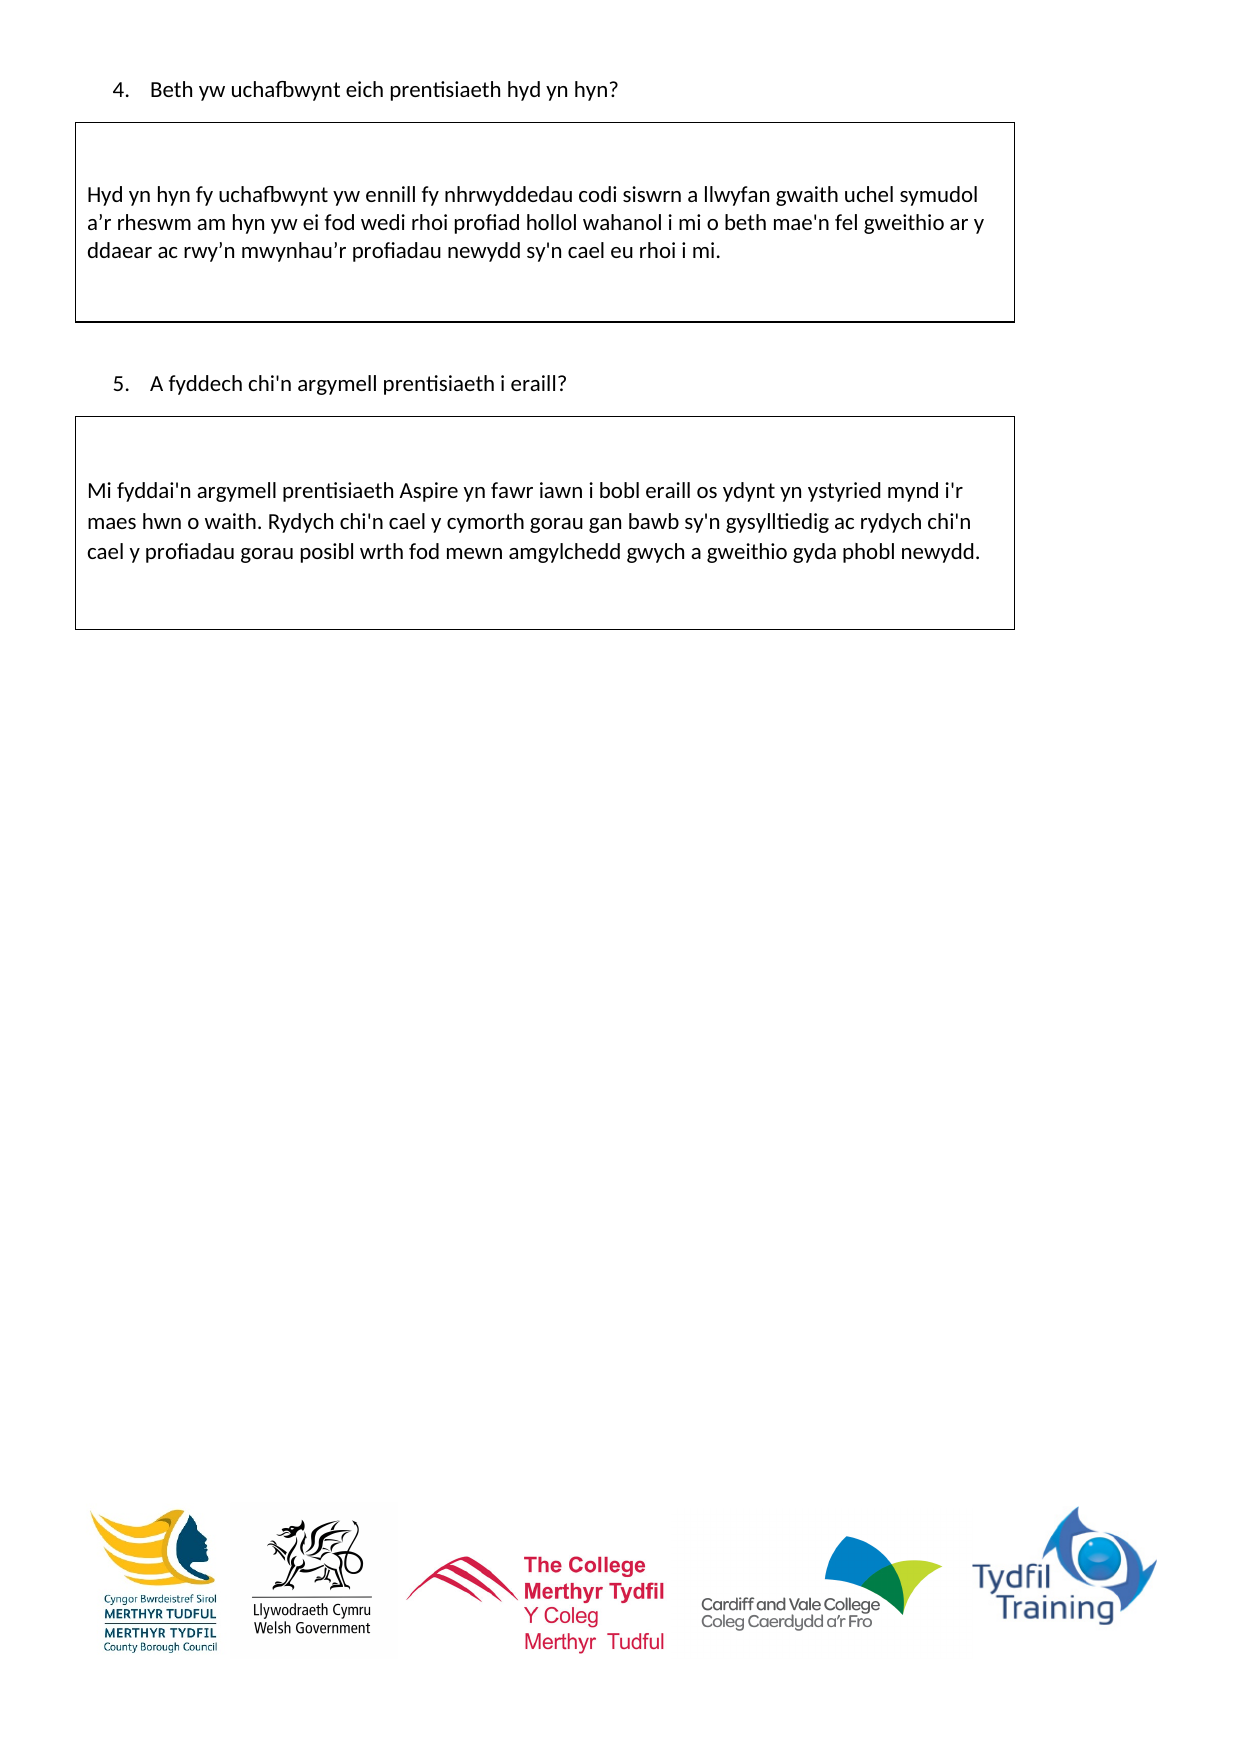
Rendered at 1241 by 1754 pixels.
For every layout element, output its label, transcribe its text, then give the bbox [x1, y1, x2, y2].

picture [75, 1503, 230, 1659]
table_header Hyd yn hyn fy uchafbwynt yw ennill fy nhrwyddedau codi siswrn a llwyfan gwaith uchel symudol a’r rheswm am hyn yw ei fod wedi rhoi profiad hollol wahanol i mi o beth mae'n fel gweithio ar y ddaear ac rwy’n mwynhau’r profiadau newydd sy'n cael eu rhoi i mi. [76, 123, 1014, 321]
picture [972, 1473, 1157, 1659]
table_header Mi fyddai'n argymell prentisiaeth Aspire yn fawr iawn i bobl eraill os ydynt yn ystyried mynd i'r maes hwn o waith. Rydych chi'n cael y cymorth gorau gan bawb sy'n gysylltiedig ac rydych chi'n cael y profiadau gorau posibl wrth fod mewn amgylchedd gwych a gweithio gyda phobl newydd. [76, 417, 1014, 629]
picture [397, 1551, 671, 1659]
list Beth yw uchafbwynt eich prentisiaeth hyd yn hyn? [112, 75, 1165, 103]
list A fyddech chi'n argymell prentisiaeth i eraill? [112, 369, 1165, 397]
